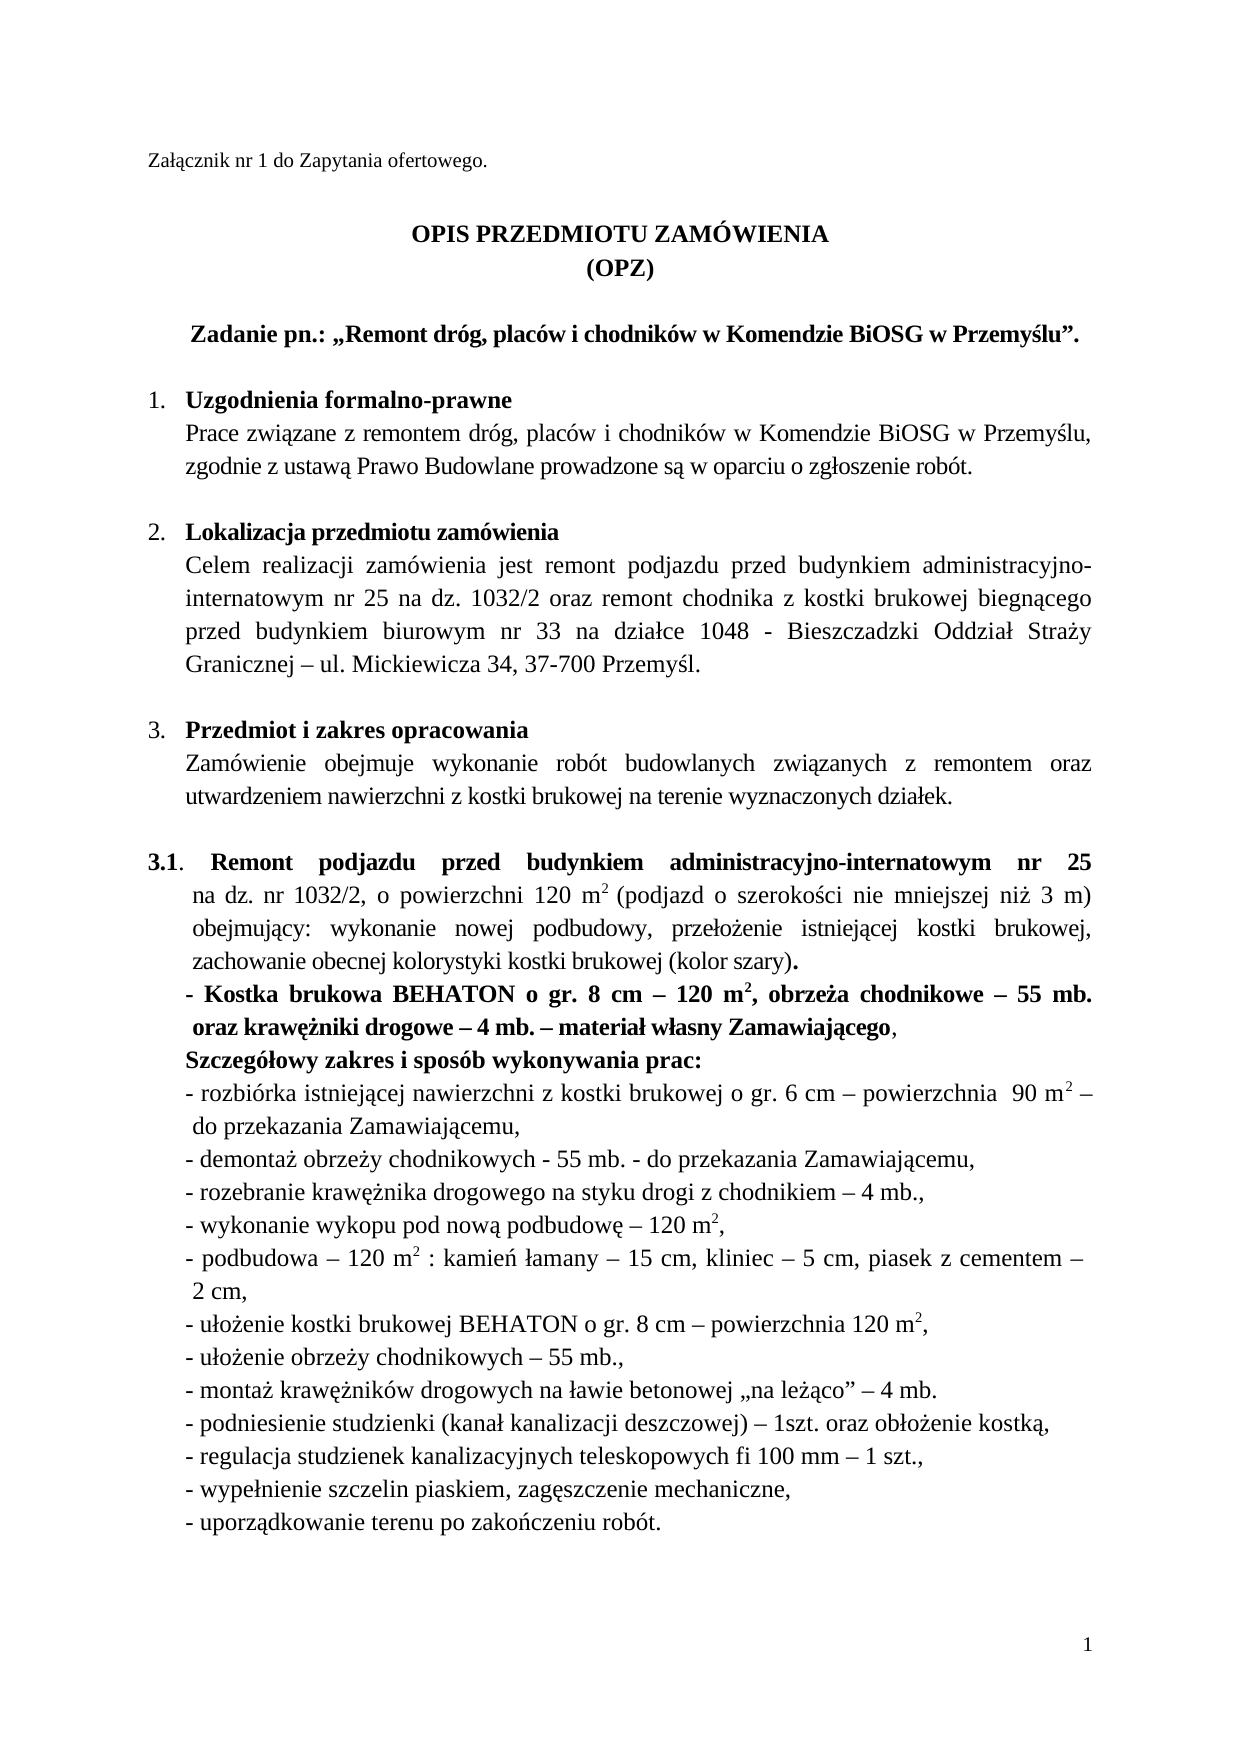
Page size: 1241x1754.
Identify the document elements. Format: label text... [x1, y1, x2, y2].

text - wykonanie wykopu pod nową podbudowę – 120 m2, [185, 1210, 1093, 1239]
list 3.1. Remont podjazdu przed budynkiem administracyjno-internatowym nr 25 na dz. nr 1032/2, o powierzchni 120 m2 (podjazd o szerokości nie mniejszej niż 3 m) obejmujący: wykonanie nowej podbudowy, przełożenie istniejącej kostki brukowej, zachowanie obecnej kolorystyki kostki brukowej (kolor szary). [148, 847, 1093, 975]
text - ułożenie kostki brukowej BEHATON o gr. 8 cm – powierzchnia 120 m2, [185, 1309, 1093, 1338]
list Lokalizacja przedmiotu zamówienia [148, 517, 1093, 546]
list Prace związane z remontem dróg, placów i chodników w Komendzie BiOSG w Przemyślu, zgodnie z ustawą Prawo Budowlane prowadzone są w oparciu o zgłoszenie robót. [185, 418, 1093, 479]
text Zadanie pn.: „Remont dróg, placów i chodników w Komendzie BiOSG w Przemyślu”. [177, 319, 1093, 347]
list Celem realizacji zamówienia jest remont podjazdu przed budynkiem administracyjno-internatowym nr 25 na dz. 1032/2 oraz remont chodnika z kostki brukowej biegnącego przed budynkiem biurowym nr 33 na działce 1048 - Bieszczadzki Oddział Straży Granicznej – ul. Mickiewicza 34, 37-700 Przemyśl. [185, 550, 1093, 678]
text - uporządkowanie terenu po zakończeniu robót. [185, 1507, 1093, 1536]
text - wypełnienie szczelin piaskiem, zagęszczenie mechaniczne, [185, 1474, 1093, 1503]
text - ułożenie obrzeży chodnikowych – 55 mb., [185, 1342, 1093, 1371]
list Przedmiot i zakres opracowania [148, 715, 1093, 744]
text - montaż krawężników drogowych na ławie betonowej „na leżąco” – 4 mb. [185, 1375, 1093, 1404]
text - rozebranie krawężnika drogowego na styku drogi z chodnikiem – 4 mb., [185, 1177, 1093, 1206]
list Zamówienie obejmuje wykonanie robót budowlanych związanych z remontem oraz utwardzeniem nawierzchni z kostki brukowej na terenie wyznaczonych działek. [185, 748, 1093, 810]
text OPIS PRZEDMIOTU ZAMÓWIENIA [148, 219, 1093, 248]
text - demontaż obrzeży chodnikowych - 55 mb. - do przekazania Zamawiającemu, [185, 1144, 1093, 1173]
text - podniesienie studzienki (kanał kanalizacji deszczowej) – 1szt. oraz obłożenie kostką, [185, 1408, 1093, 1437]
text - rozbiórka istniejącej nawierzchni z kostki brukowej o gr. 6 cm – powierzchnia 90 m2 – do przekazania Zamawiającemu, [185, 1078, 1093, 1140]
list - Kostka brukowa BEHATON o gr. 8 cm – 120 m2, obrzeża chodnikowe – 55 mb. oraz krawężniki drogowe – 4 mb. – materiał własny Zamawiającego, [185, 979, 1093, 1041]
list Szczegółowy zakres i sposób wykonywania prac: [185, 1045, 1093, 1074]
text (OPZ) [148, 253, 1093, 281]
text - regulacja studzienek kanalizacyjnych teleskopowych fi 100 mm – 1 szt., [185, 1441, 1093, 1470]
text Załącznik nr 1 do Zapytania ofertowego. [148, 148, 1093, 172]
list Uzgodnienia formalno-prawne [148, 385, 1093, 413]
text - podbudowa – 120 m2 : kamień łamany – 15 cm, kliniec – 5 cm, piasek z cementem – 2 cm, [185, 1243, 1093, 1305]
